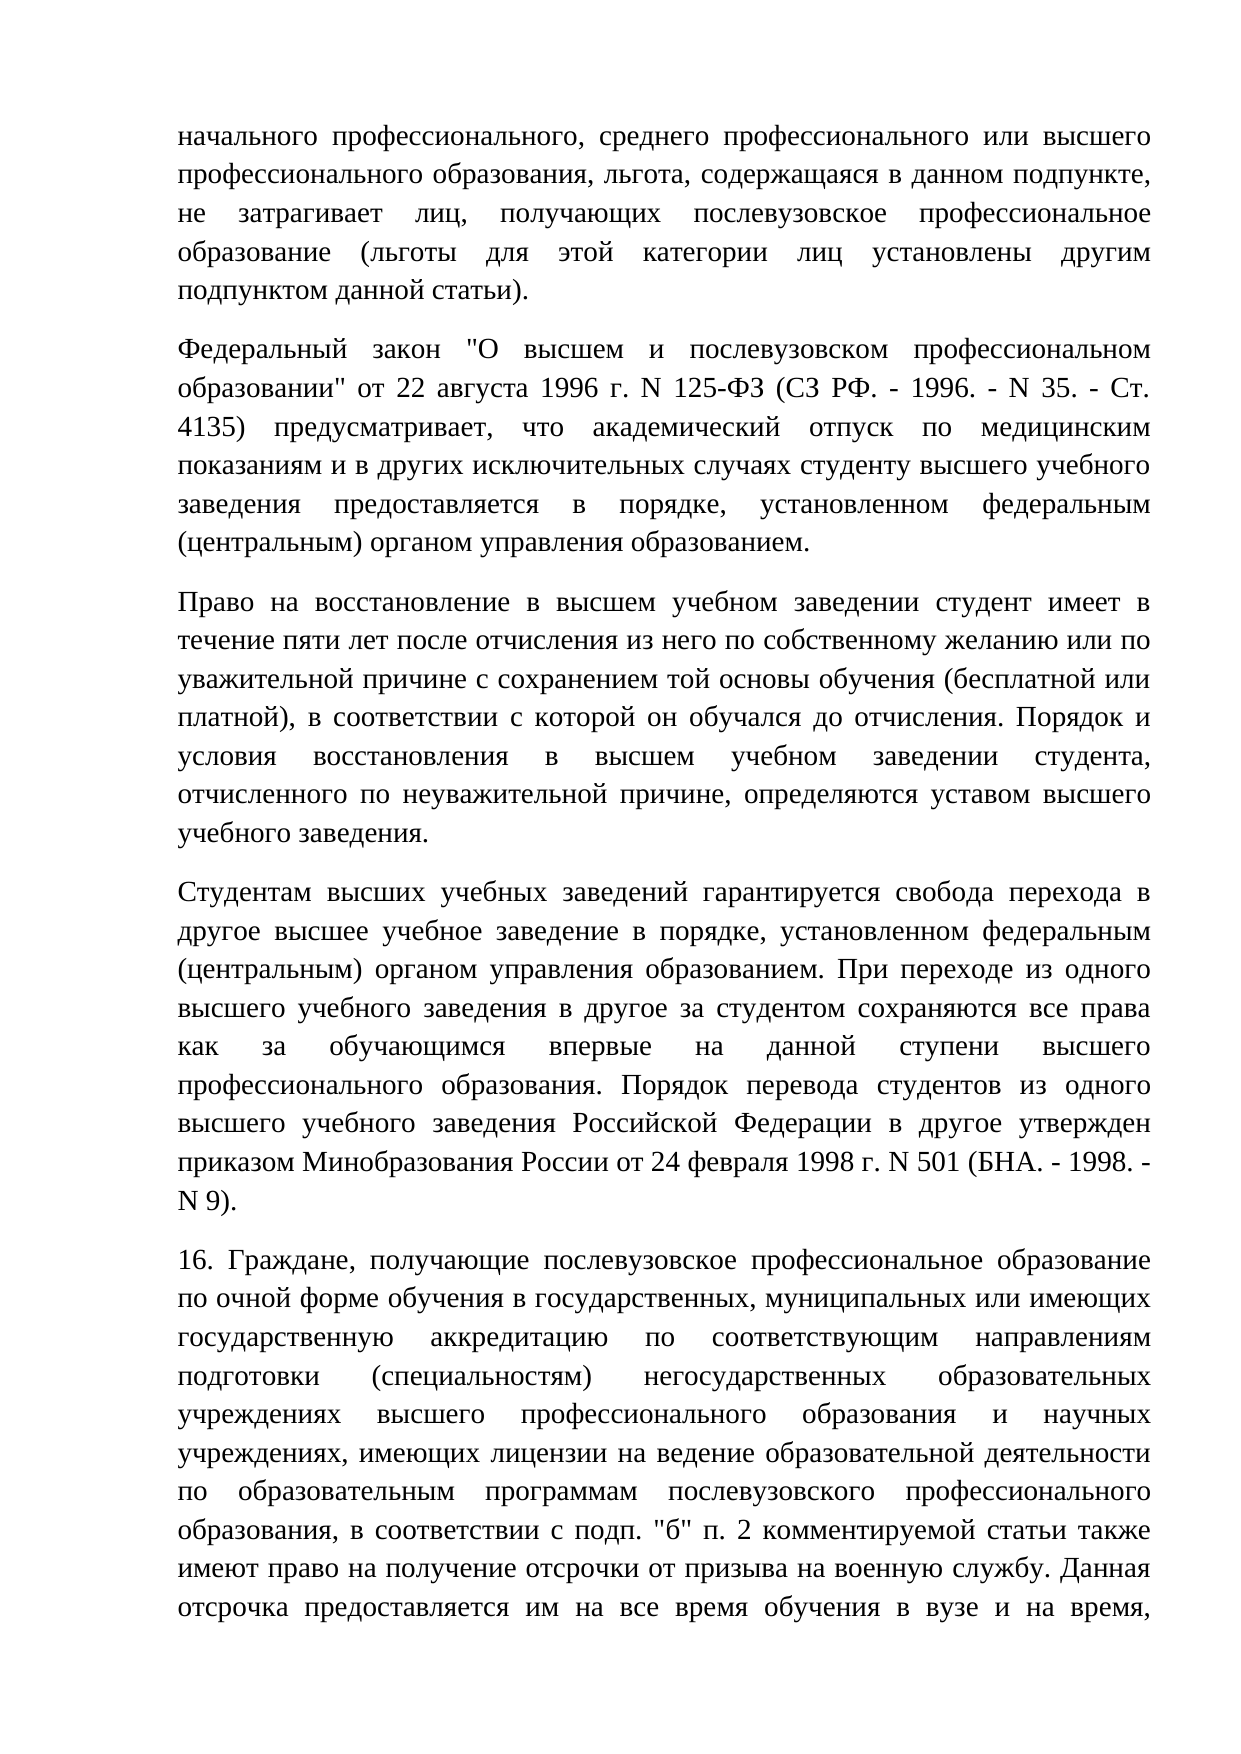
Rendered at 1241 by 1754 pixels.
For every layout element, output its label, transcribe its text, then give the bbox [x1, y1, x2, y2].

text Студентам высших учебных заведений гарантируется свобода перехода в другое высшее учебное заведение в порядке, установленном федеральным (центральным) органом управления образованием. При переходе из одного высшего учебного заведения в другое за студентом сохраняются все права как за обучающимся впервые на данной ступени высшего профессионального образования. Порядок перевода студентов из одного высшего учебного заведения Российской Федерации в другое утвержден приказом Минобразования России от 24 февраля 1998 г. N 501 (БНА. - 1998. - N 9). [177, 874, 1152, 1216]
text Право на восстановление в высшем учебном заведении студент имеет в течение пяти лет после отчисления из него по собственному желанию или по уважительной причине с сохранением той основы обучения (бесплатной или платной), в соответствии с которой он обучался до отчисления. Порядок и условия восстановления в высшем учебном заведении студента, отчисленного по неуважительной причине, определяются уставом высшего учебного заведения. [177, 584, 1152, 848]
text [177, 1242, 1152, 1622]
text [177, 118, 1152, 306]
text Федеральный закон "О высшем и послевузовском профессиональном образовании" от 22 августа 1996 г. N 125-ФЗ (СЗ РФ. - 1996. - N 35. - Ст. 4135) предусматривает, что академический отпуск по медицинским показаниям и в других исключительных случаях студенту высшего учебного заведения предоставляется в порядке, установленном федеральным (центральным) органом управления образованием. [177, 332, 1152, 558]
